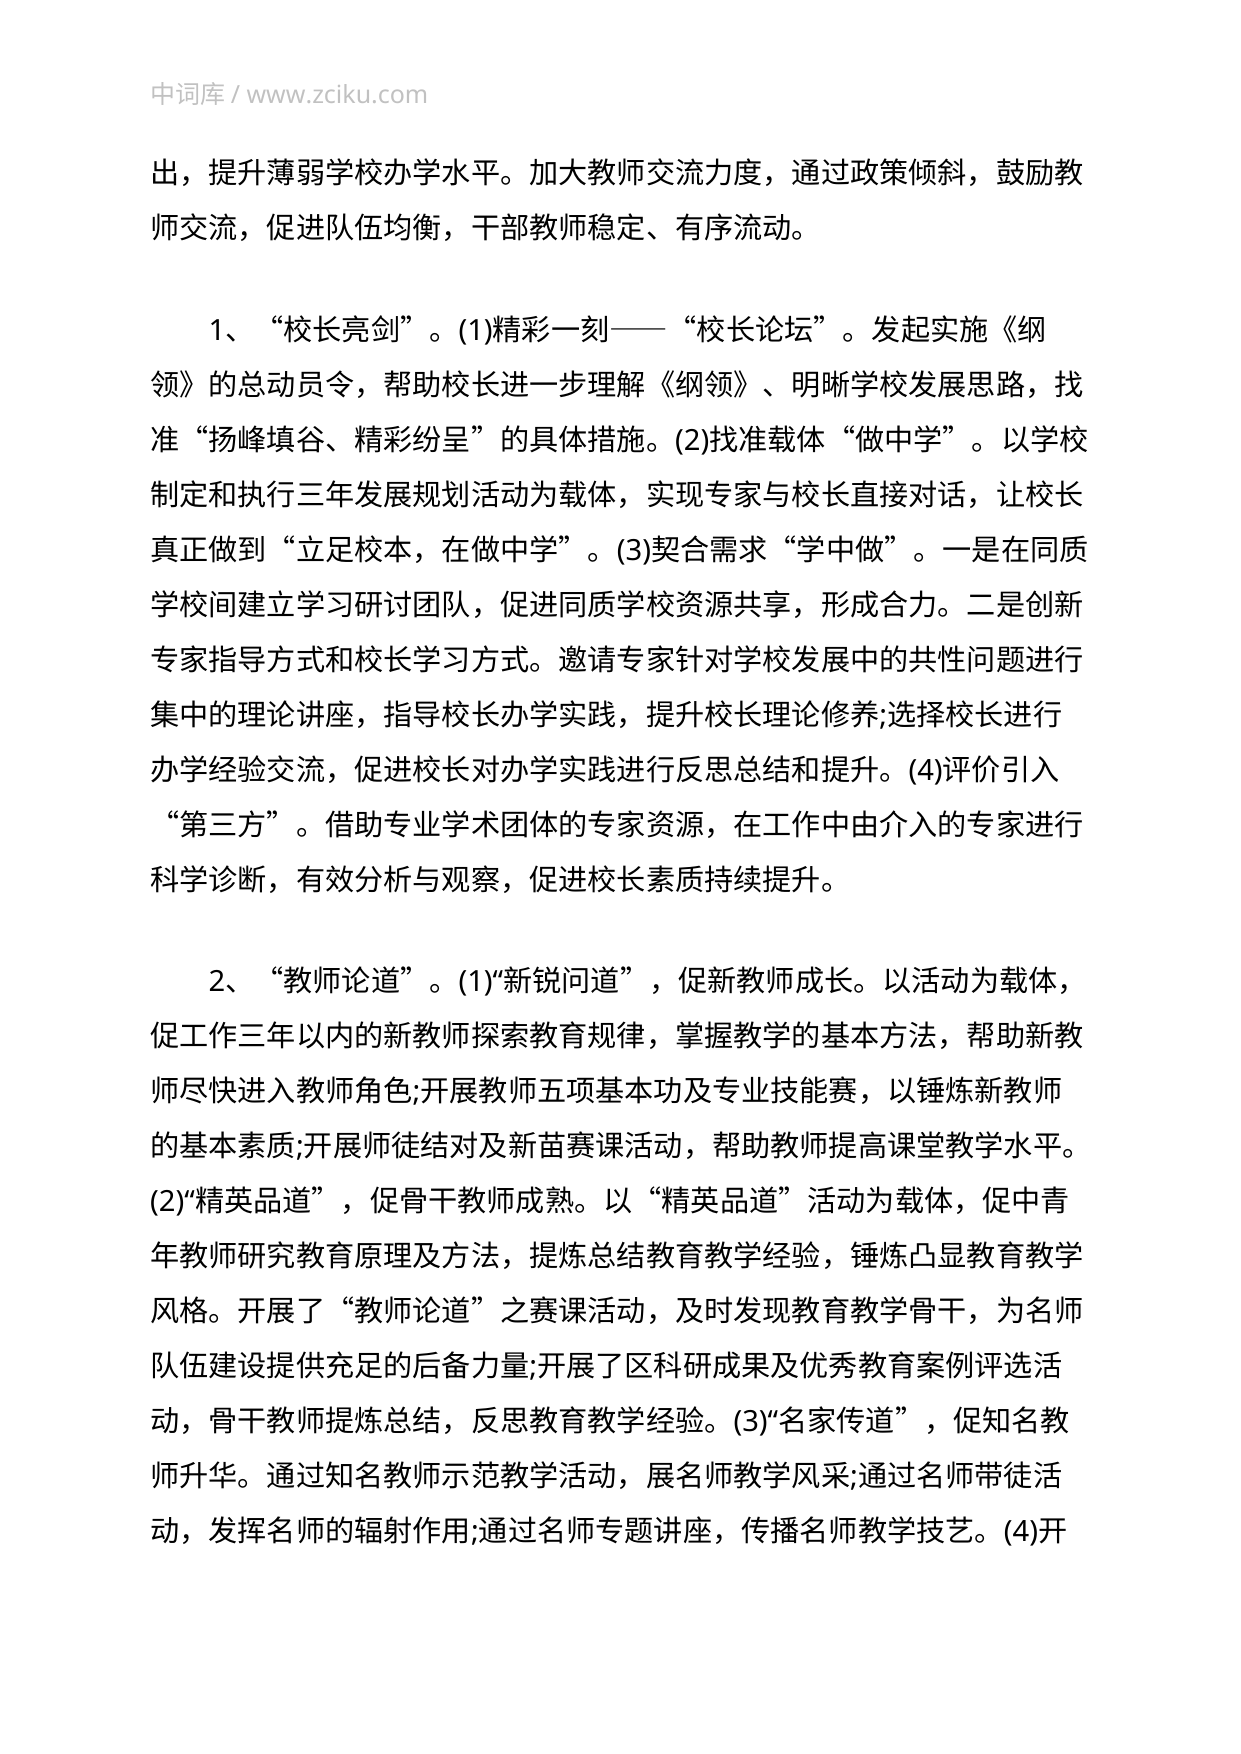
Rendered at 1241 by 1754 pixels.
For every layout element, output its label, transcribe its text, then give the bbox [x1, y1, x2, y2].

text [150, 150, 1090, 247]
text 1、“校长亮剑”。(1)精彩一刻——“校长论坛”。发起实施《纲领》的总动员令，帮助校长进一步理解《纲领》、明晰学校发展思路，找准“扬峰填谷、精彩纷呈”的具体措施。(2)找准载体“做中学”。以学校制定和执行三年发展规划活动为载体，实现专家与校长直接对话，让校长真正做到“立足校本，在做中学”。(3)契合需求“学中做”。一是在同质学校间建立学习研讨团队，促进同质学校资源共享，形成合力。二是创新专家指导方式和校长学习方式。邀请专家针对学校发展中的共性问题进行集中的理论讲座，指导校长办学实践，提升校长理论修养;选择校长进行办学经验交流，促进校长对办学实践进行反思总结和提升。(4)评价引入“第三方”。借助专业学术团体的专家资源，在工作中由介入的专家进行科学诊断，有效分析与观察，促进校长素质持续提升。 [150, 307, 1090, 898]
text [150, 958, 1090, 1550]
